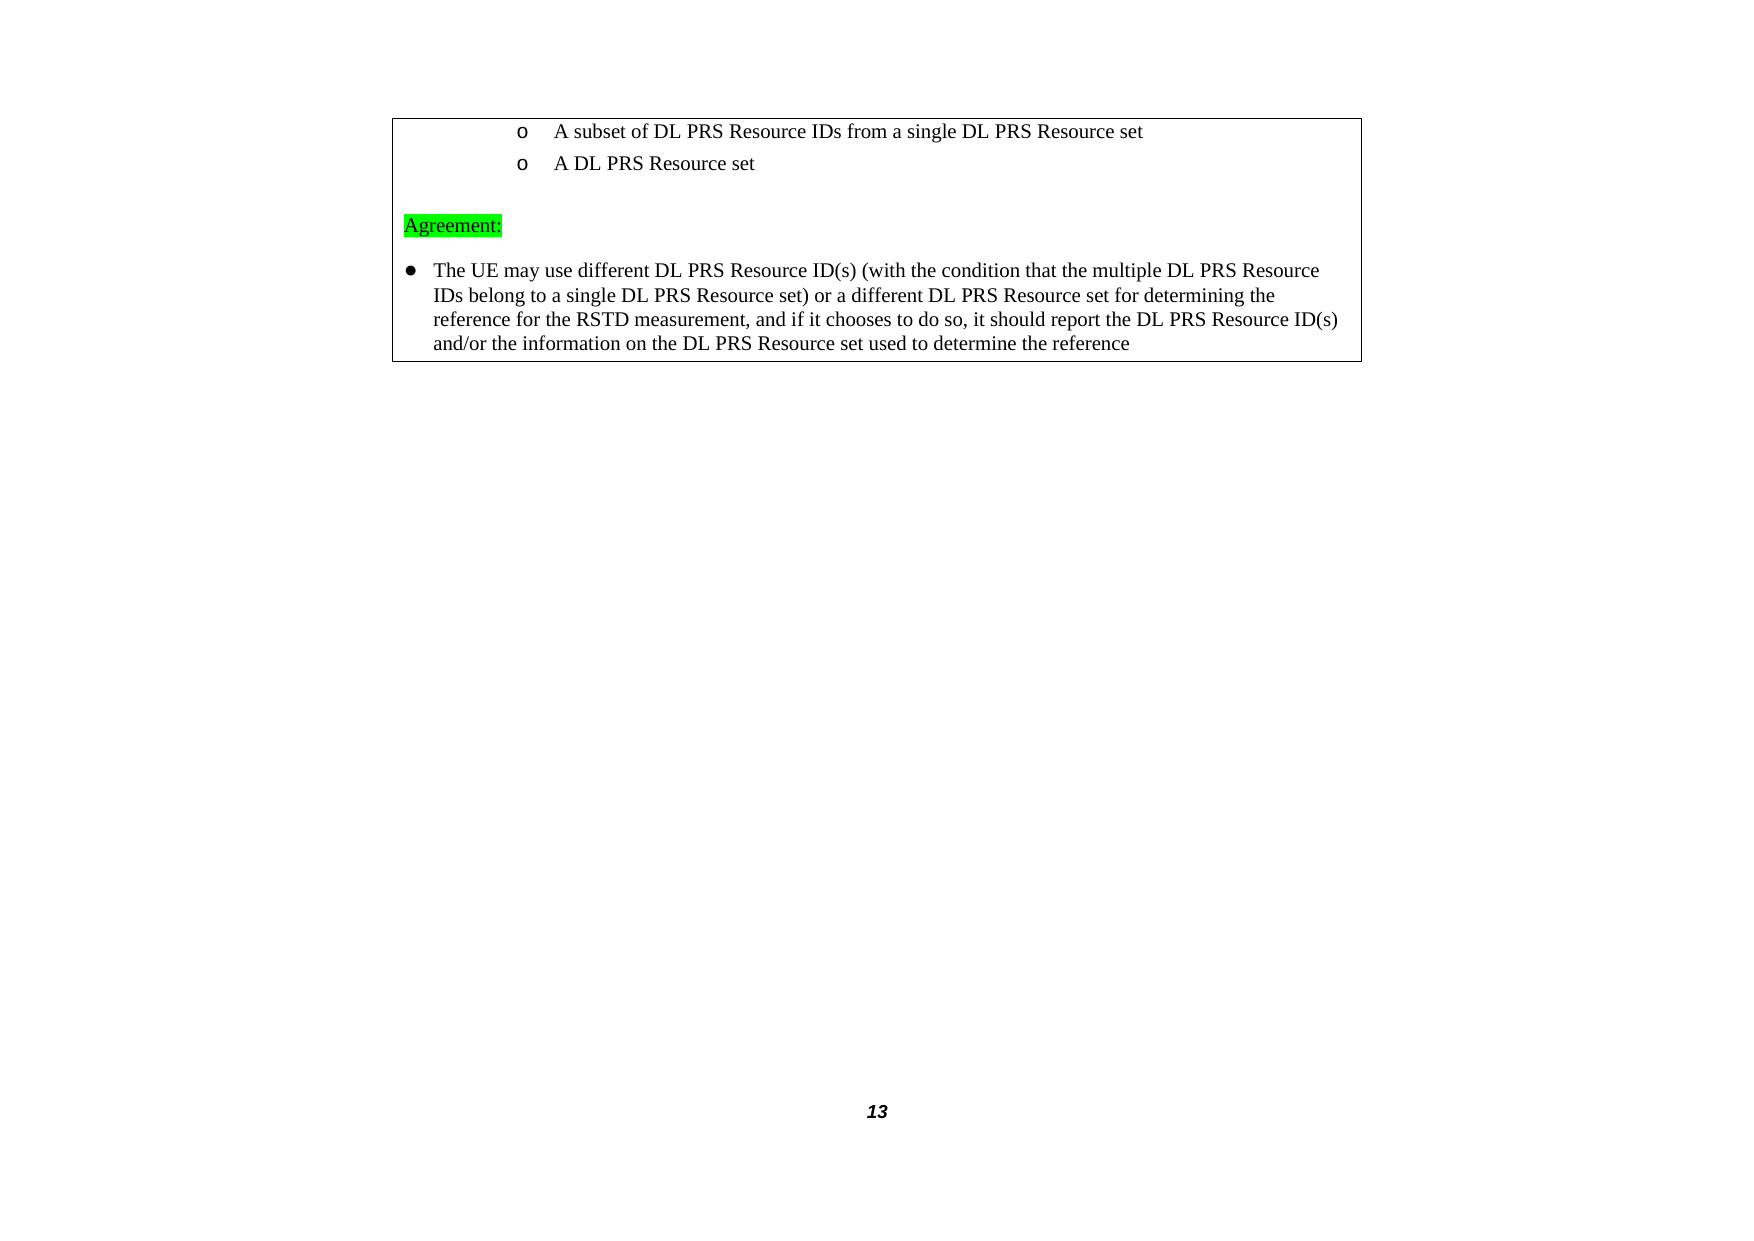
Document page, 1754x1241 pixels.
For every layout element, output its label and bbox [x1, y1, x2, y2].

table_header [393, 119, 1361, 361]
